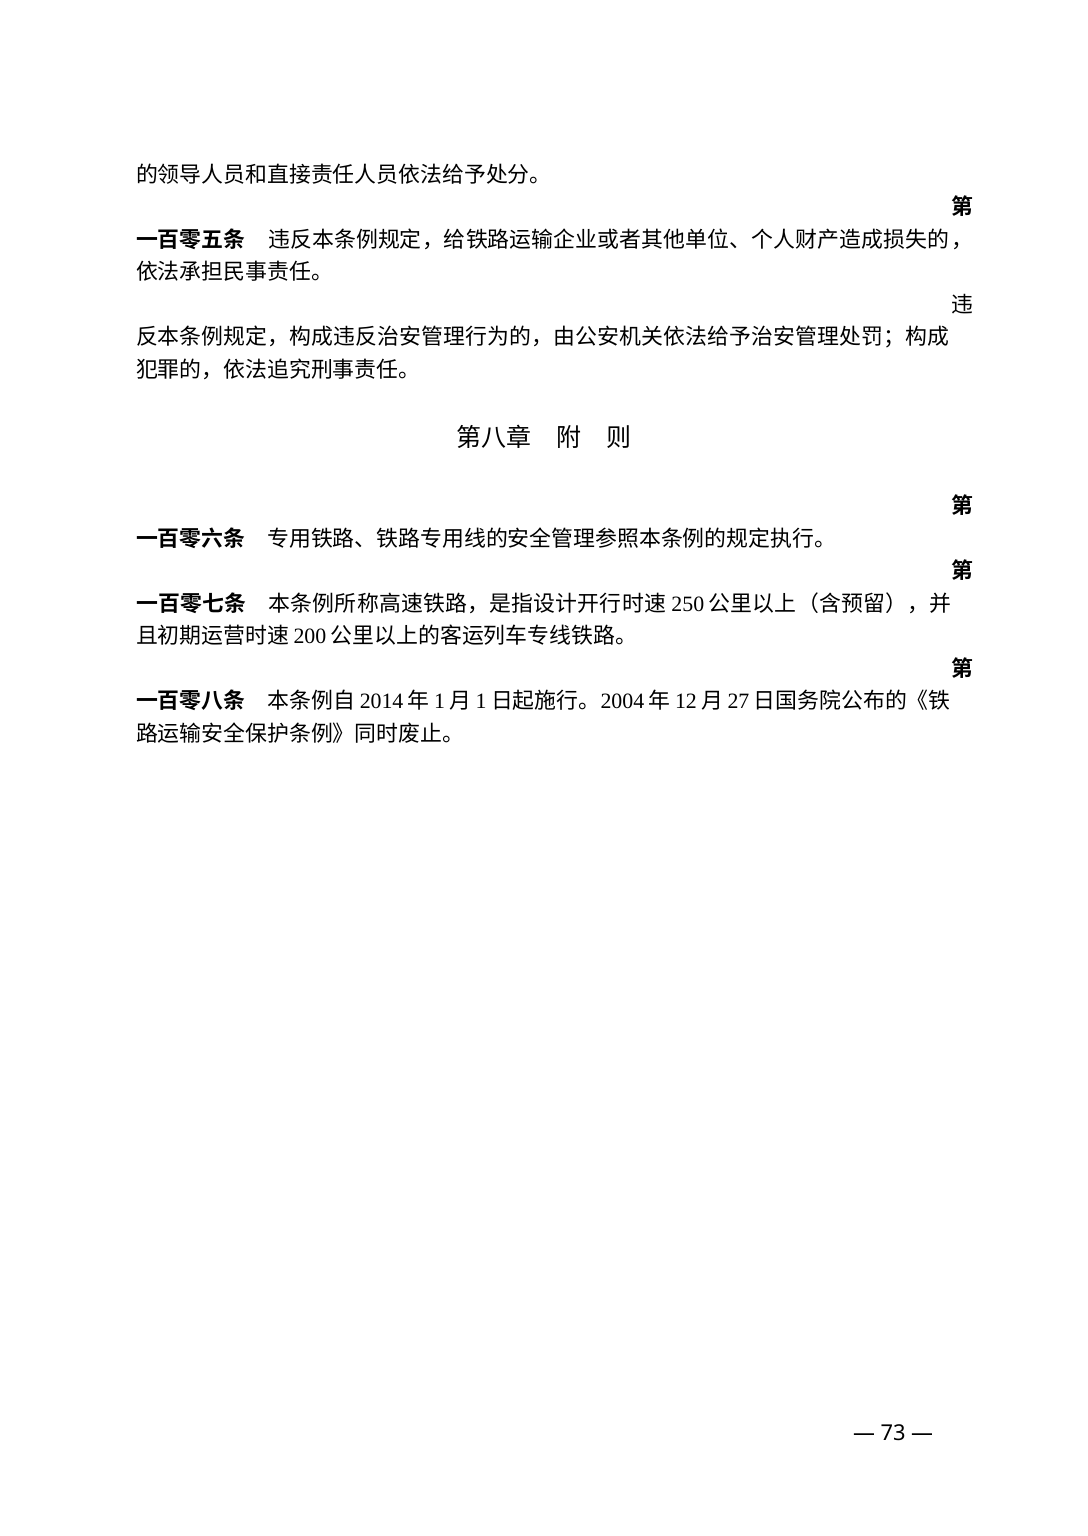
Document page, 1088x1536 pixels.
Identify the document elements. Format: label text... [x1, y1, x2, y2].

text 第一百零五条 违反本条例规定，给铁路运输企业或者其他单位、个人财产造成损失的，依法承担民事责任。 [136, 189, 952, 286]
text 违反本条例规定，构成违反治安管理行为的，由公安机关依法给予治安管理处罚；构成犯罪的，依法追究刑事责任。 [136, 286, 952, 384]
text 第一百零六条 专用铁路、铁路专用线的安全管理参照本条例的规定执行。 [136, 488, 952, 553]
text 第一百零八条 本条例自2014年1月1日起施行。2004年12月27日国务院公布的《铁路运输安全保护条例》同时废止。 [136, 650, 952, 748]
text 第一百零七条 本条例所称高速铁路，是指设计开行时速250公里以上（含预留），并且初期运营时速200公里以上的客运列车专线铁路。 [136, 553, 952, 650]
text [136, 156, 952, 189]
subtitle 第八章 附 则 [136, 403, 952, 468]
